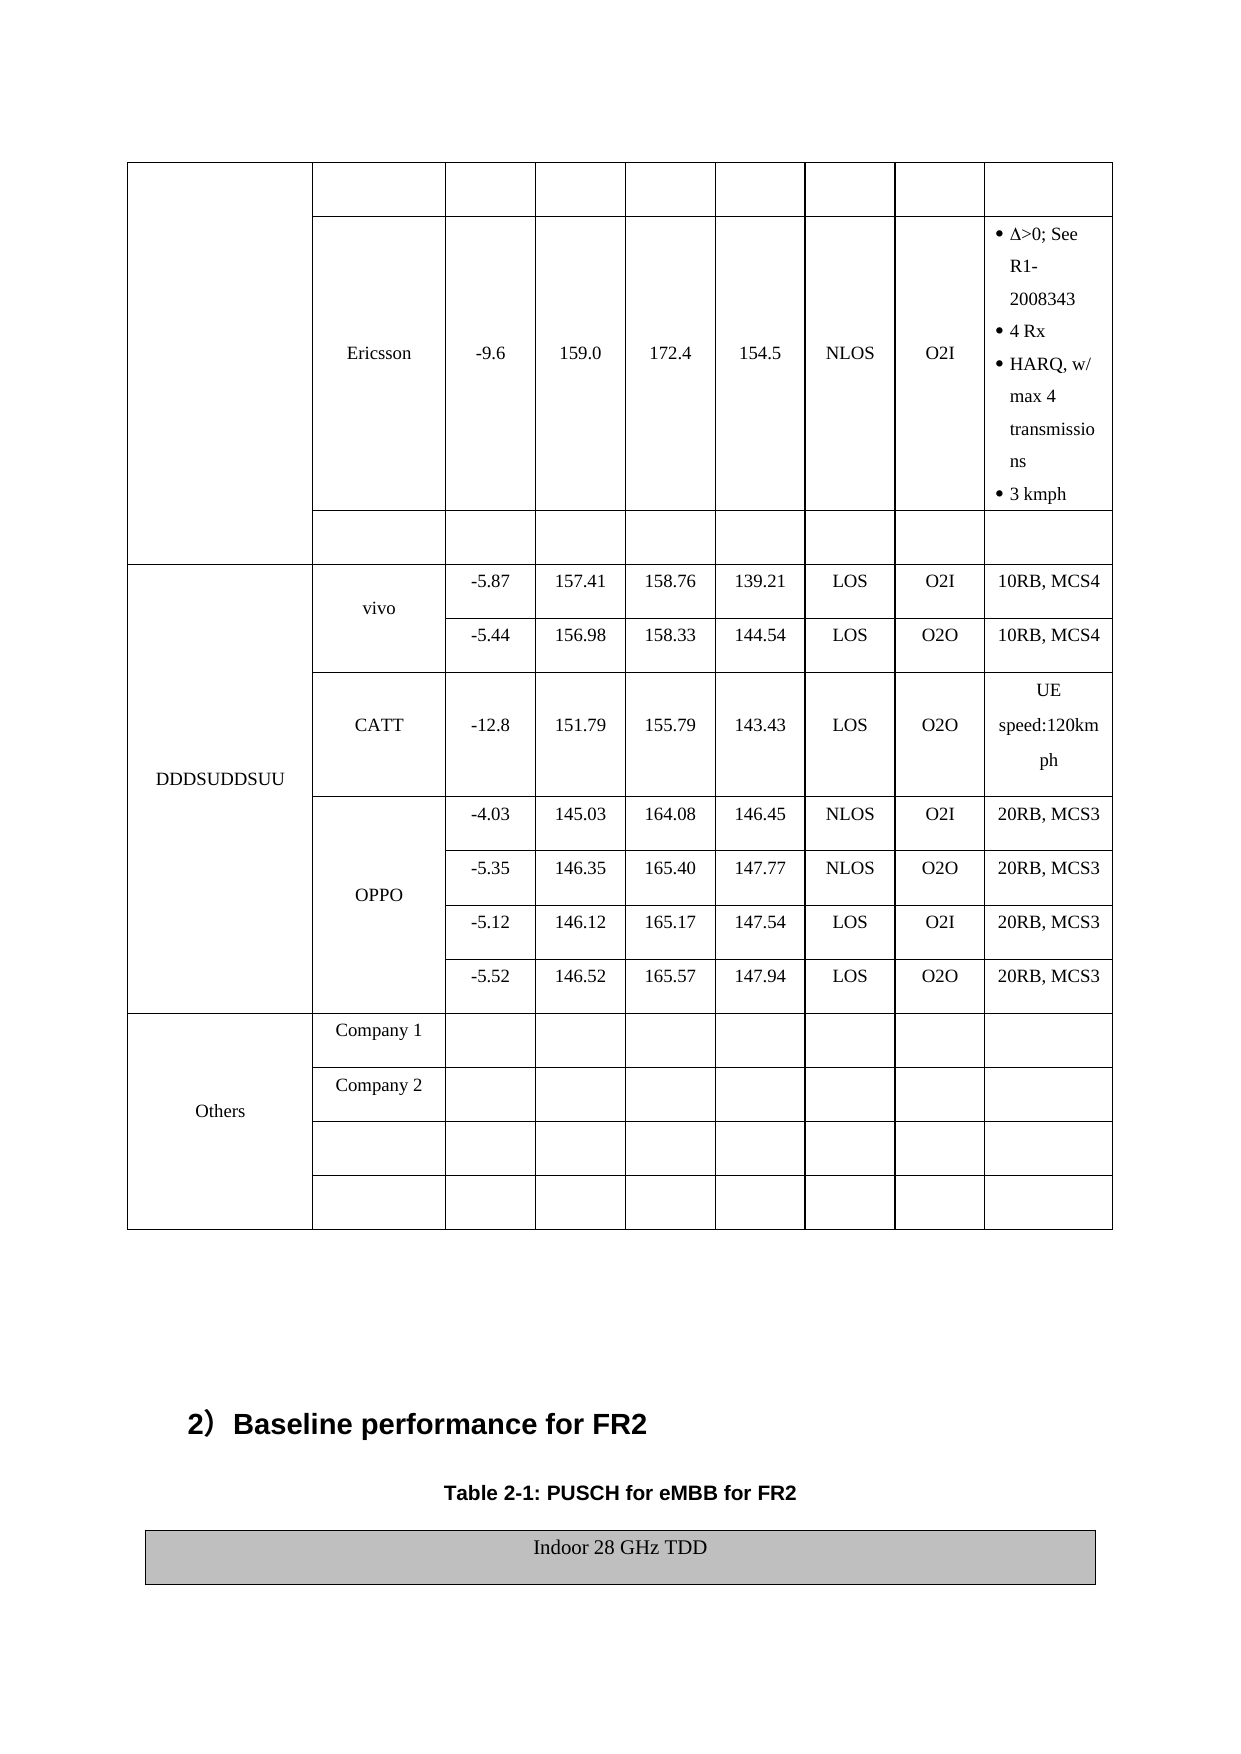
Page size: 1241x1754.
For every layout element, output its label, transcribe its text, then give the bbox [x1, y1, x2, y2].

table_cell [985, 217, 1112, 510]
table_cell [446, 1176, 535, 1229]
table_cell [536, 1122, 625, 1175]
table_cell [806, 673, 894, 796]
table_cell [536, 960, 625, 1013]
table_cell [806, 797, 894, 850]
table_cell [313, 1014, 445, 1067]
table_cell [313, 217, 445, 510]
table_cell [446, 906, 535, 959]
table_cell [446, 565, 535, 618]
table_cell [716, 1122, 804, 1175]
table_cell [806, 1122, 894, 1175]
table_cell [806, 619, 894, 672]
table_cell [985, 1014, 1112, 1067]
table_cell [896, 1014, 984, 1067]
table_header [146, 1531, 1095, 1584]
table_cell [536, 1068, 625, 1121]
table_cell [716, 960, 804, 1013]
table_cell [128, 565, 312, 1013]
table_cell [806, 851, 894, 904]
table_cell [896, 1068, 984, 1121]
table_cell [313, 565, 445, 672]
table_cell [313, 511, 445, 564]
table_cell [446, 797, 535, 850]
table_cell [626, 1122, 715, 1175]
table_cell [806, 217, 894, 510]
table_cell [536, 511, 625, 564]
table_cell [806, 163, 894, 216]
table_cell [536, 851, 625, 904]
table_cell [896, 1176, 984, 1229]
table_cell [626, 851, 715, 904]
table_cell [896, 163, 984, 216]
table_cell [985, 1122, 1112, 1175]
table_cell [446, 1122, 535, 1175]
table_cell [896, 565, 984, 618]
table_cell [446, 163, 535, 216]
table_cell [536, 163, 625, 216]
text 2）Baseline performance for FR2 [187, 1389, 1053, 1454]
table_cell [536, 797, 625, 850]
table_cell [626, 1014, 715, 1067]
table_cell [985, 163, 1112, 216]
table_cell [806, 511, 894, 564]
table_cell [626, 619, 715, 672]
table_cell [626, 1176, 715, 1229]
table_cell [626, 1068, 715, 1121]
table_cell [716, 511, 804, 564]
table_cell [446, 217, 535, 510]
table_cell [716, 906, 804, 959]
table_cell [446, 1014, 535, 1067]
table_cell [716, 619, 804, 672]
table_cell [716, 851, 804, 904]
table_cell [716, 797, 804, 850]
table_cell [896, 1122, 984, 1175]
text Table 2-1: PUSCH for eMBB for FR2 [187, 1477, 1053, 1509]
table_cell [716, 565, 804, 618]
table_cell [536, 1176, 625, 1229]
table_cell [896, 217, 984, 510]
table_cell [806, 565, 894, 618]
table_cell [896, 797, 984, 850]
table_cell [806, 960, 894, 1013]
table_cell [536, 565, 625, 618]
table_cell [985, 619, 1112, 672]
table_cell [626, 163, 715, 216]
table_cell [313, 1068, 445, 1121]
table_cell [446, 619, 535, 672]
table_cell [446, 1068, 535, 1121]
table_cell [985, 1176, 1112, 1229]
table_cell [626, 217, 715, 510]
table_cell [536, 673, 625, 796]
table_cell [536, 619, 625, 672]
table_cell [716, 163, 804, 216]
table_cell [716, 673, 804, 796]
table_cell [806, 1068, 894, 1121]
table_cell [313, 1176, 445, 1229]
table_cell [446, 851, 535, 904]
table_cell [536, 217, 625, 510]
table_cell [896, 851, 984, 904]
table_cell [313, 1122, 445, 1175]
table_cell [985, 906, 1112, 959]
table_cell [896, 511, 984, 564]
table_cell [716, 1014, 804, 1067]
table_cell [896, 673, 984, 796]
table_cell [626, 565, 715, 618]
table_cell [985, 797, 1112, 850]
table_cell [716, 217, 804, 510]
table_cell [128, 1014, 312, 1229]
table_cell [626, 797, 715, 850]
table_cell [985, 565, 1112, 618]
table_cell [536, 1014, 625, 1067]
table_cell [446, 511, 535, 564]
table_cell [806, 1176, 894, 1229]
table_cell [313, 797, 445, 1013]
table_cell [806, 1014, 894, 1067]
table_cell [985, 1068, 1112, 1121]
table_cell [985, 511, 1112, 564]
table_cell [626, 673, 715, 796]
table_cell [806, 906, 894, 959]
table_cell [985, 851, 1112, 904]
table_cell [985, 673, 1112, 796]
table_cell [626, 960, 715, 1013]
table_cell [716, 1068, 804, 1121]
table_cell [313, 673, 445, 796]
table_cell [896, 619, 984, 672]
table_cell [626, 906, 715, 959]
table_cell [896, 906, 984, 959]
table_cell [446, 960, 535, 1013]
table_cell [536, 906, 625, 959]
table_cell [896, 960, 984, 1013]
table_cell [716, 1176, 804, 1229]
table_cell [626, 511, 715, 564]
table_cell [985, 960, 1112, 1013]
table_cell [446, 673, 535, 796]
